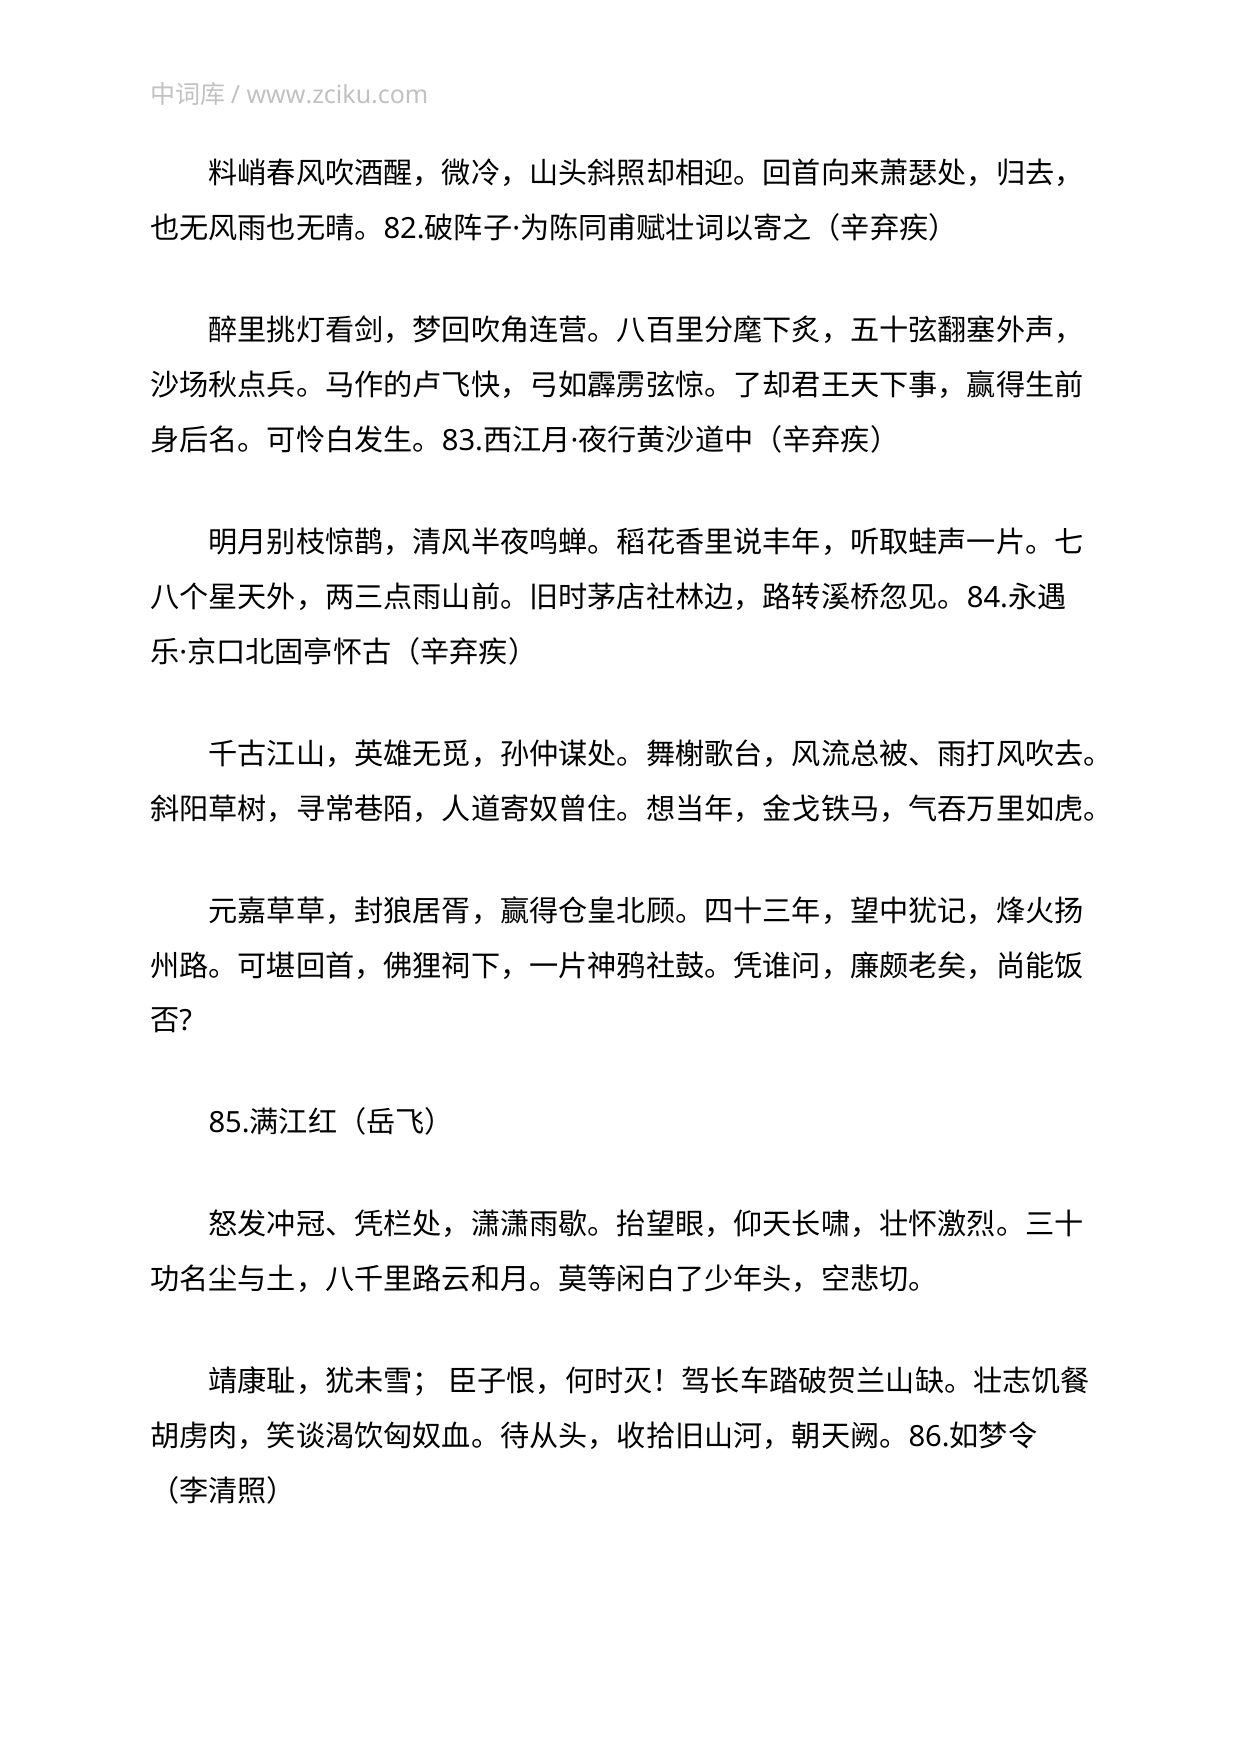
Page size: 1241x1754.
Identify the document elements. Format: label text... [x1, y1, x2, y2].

text 元嘉草草，封狼居胥，赢得仓皇北顾。四十三年，望中犹记，烽火扬州路。可堪回首，佛狸祠下，一片神鸦社鼓。凭谁问，廉颇老矣，尚能饭否? [150, 887, 1090, 1039]
text 千古江山，英雄无觅，孙仲谋处。舞榭歌台，风流总被、雨打风吹去。斜阳草树，寻常巷陌，人道寄奴曾住。想当年，金戈铁马，气吞万里如虎。 [150, 731, 1090, 828]
text 明月别枝惊鹊，清风半夜鸣蝉。稻花香里说丰年，听取蛙声一片。七八个星天外，两三点雨山前。旧时茅店社林边，路转溪桥忽见。84.永遇乐·京口北固亭怀古（辛弃疾） [150, 519, 1090, 671]
text 85.满江红（岳飞） [150, 1099, 1090, 1141]
text 料峭春风吹酒醒，微冷，山头斜照却相迎。回首向来萧瑟处，归去，也无风雨也无晴。82.破阵子·为陈同甫赋壮词以寄之（辛弃疾） [150, 150, 1090, 247]
text 醉里挑灯看剑，梦回吹角连营。八百里分麾下炙，五十弦翻塞外声，沙场秋点兵。马作的卢飞快，弓如霹雳弦惊。了却君王天下事，赢得生前身后名。可怜白发生。83.西江月·夜行黄沙道中（辛弃疾） [150, 307, 1090, 459]
text 靖康耻，犹未雪； 臣子恨，何时灭！驾长车踏破贺兰山缺。壮志饥餐胡虏肉，笑谈渴饮匈奴血。待从头，收拾旧山河，朝天阙。86.如梦令（李清照） [150, 1358, 1090, 1510]
text 怒发冲冠、凭栏处，潇潇雨歇。抬望眼，仰天长啸，壮怀激烈。三十功名尘与土，八千里路云和月。莫等闲白了少年头，空悲切。 [150, 1201, 1090, 1298]
